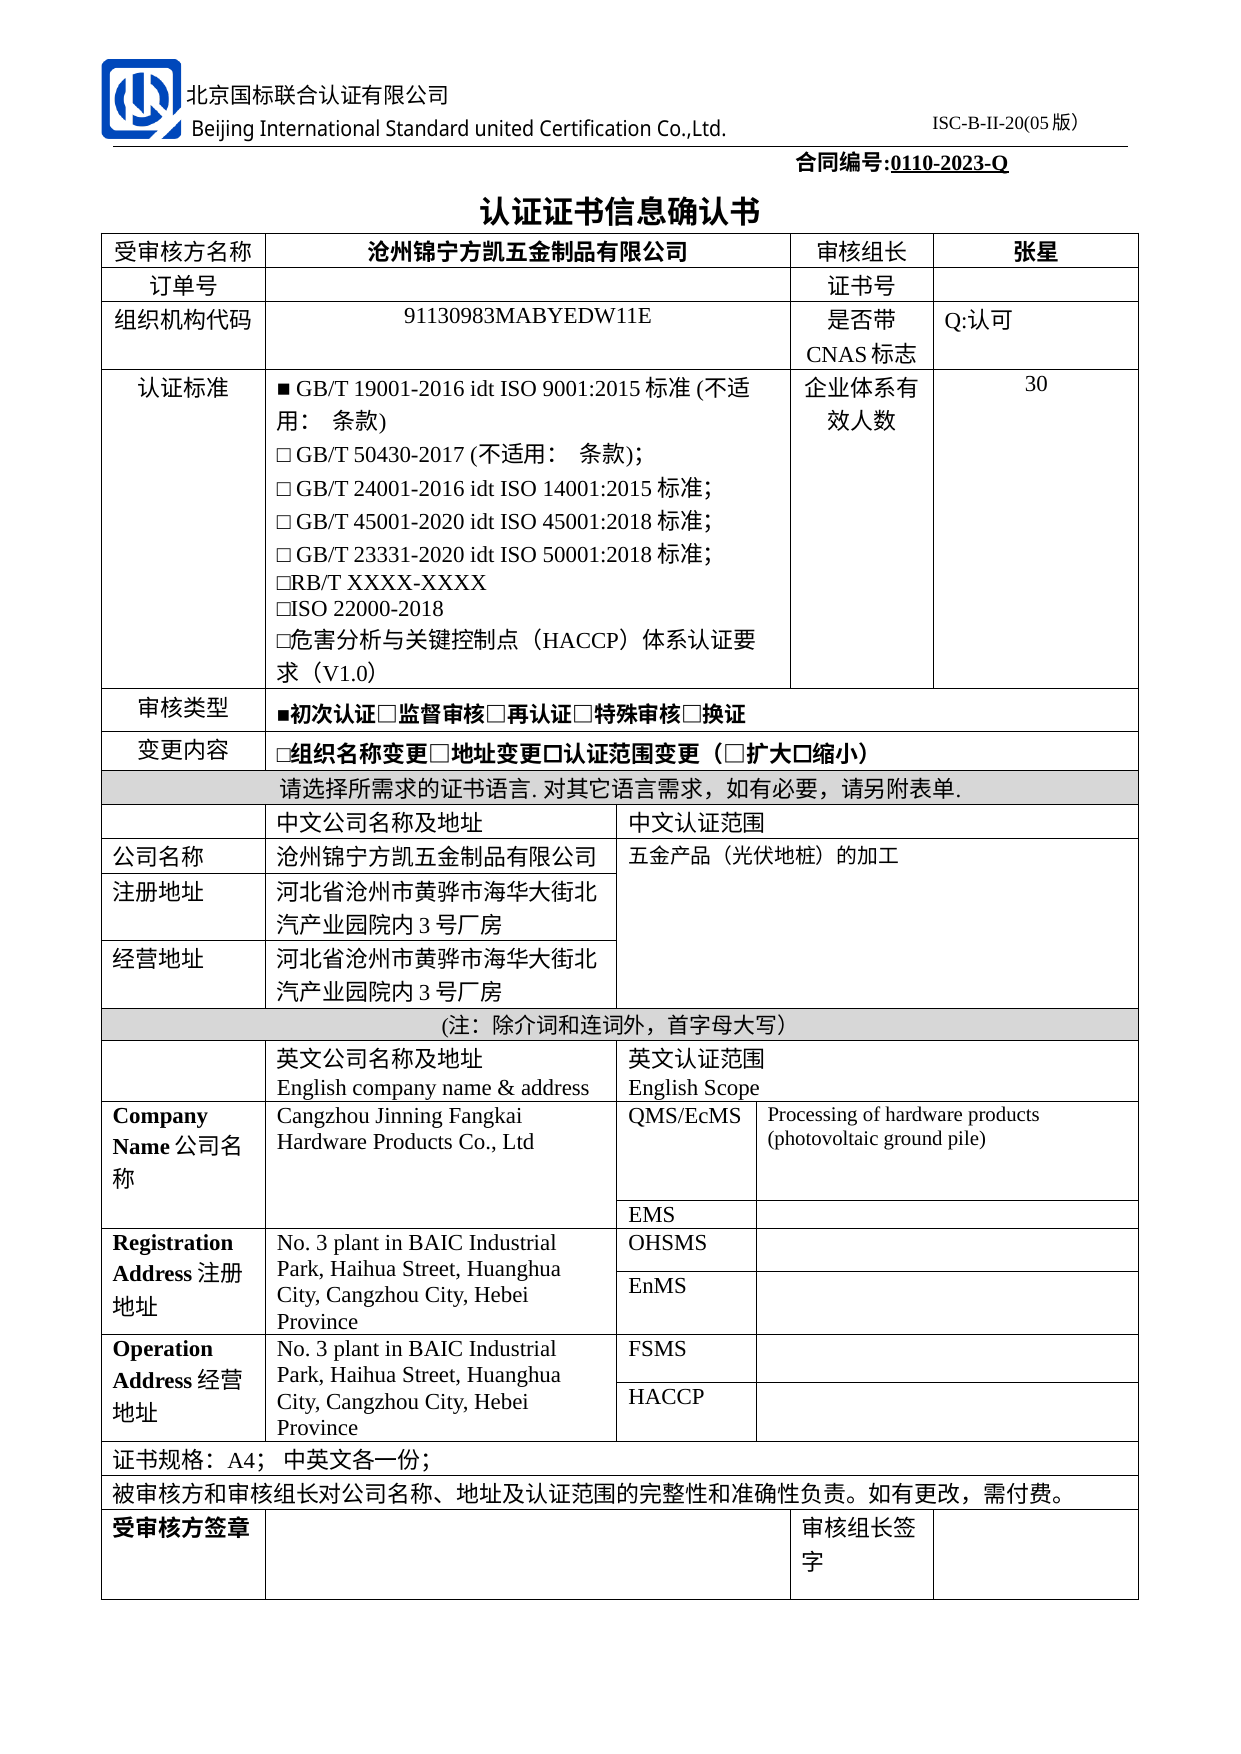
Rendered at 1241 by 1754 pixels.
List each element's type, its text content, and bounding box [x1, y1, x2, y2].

table_cell 30 [934, 370, 1138, 688]
table_cell QMS/EcMS [617, 1102, 756, 1200]
table_cell 英文公司名称及地址 English company name & address [266, 1041, 616, 1101]
picture [101, 59, 182, 139]
table_cell 变更内容 [102, 732, 265, 769]
table_cell 河北省沧州市黄骅市海华大街北汽产业园院内3号厂房 [266, 874, 616, 940]
table_cell 企业体系有效人数 [791, 370, 933, 688]
table_cell OHSMS [617, 1229, 756, 1271]
table_cell [757, 1201, 1138, 1228]
table_cell 英文认证范围 English Scope [617, 1041, 1138, 1101]
table_cell No. 3 plant in BAIC Industrial Park, Haihua Street, Huanghua City, Cangzhou City, Hebei Province [266, 1335, 616, 1441]
table_cell 沧州锦宁方凯五金制品有限公司 [266, 839, 616, 872]
text 合同编号:0110-2023-Q [112, 150, 1128, 175]
table_cell Registration Address注册地址 [102, 1229, 265, 1334]
table_cell 中文认证范围 [617, 805, 1138, 838]
table_cell [934, 1510, 1138, 1599]
table_cell [266, 1510, 790, 1599]
table_cell [102, 805, 265, 838]
table_cell Operation Address经营地址 [102, 1335, 265, 1441]
table_cell HACCP [617, 1383, 756, 1441]
table_cell FSMS [617, 1335, 756, 1382]
table_cell 注册地址 [102, 874, 265, 940]
table_header 受审核方名称 [102, 234, 265, 267]
table_cell EnMS [617, 1272, 756, 1334]
table_cell 订单号 [102, 268, 265, 301]
table_header 张星 [934, 234, 1138, 267]
table_cell [757, 1229, 1138, 1271]
table_cell 受审核方签章 [102, 1510, 265, 1599]
table_cell 组织机构代码 [102, 302, 265, 369]
table_cell Q:认可 [934, 302, 1138, 369]
table_cell 五金产品（光伏地桩）的加工 [617, 839, 1138, 1007]
table_cell 经营地址 [102, 941, 265, 1007]
table_cell [757, 1335, 1138, 1382]
table_cell 河北省沧州市黄骅市海华大街北汽产业园院内3号厂房 [266, 941, 616, 1007]
table_cell Cangzhou Jinning Fangkai Hardware Products Co., Ltd [266, 1102, 616, 1228]
table_cell 请选择所需求的证书语言. 对其它语言需求，如有必要，请另附表单. [102, 771, 1138, 804]
table_cell (注：除介词和连词外，首字母大写） [102, 1009, 1138, 1040]
table_cell ■ GB/T 19001-2016 idt ISO 9001:2015标准 (不适用： 条款) □ GB/T 50430-2017 (不适用： 条款)； □ GB/T 24001-2016 idt ISO 14001:2015标准； □ GB/T 45001-2020 idt ISO 45001:2018标准； □ GB/T 23331-2020 idt ISO 50001:2018标准； □RB/T XXXX-XXXX □ISO 22000-2018 □危害分析与关键控制点（HACCP）体系认证要求（V1.0） [266, 370, 790, 688]
table_cell ■初次认证□监督审核□再认证□特殊审核□换证 [266, 689, 1138, 731]
table_cell 公司名称 [102, 839, 265, 872]
table_cell 中文公司名称及地址 [266, 805, 616, 838]
table_cell [757, 1272, 1138, 1334]
table_cell 被审核方和审核组长对公司名称、地址及认证范围的完整性和准确性负责。如有更改，需付费。 [102, 1476, 1138, 1509]
table_header 沧州锦宁方凯五金制品有限公司 [266, 234, 790, 267]
table_cell 证书规格：A4； 中英文各一份； [102, 1442, 1138, 1475]
table_cell 审核类型 [102, 689, 265, 731]
table_cell □组织名称变更□地址变更认证范围变更（□扩大缩小） [266, 732, 1138, 769]
table_cell 是否带CNAS标志 [791, 302, 933, 369]
table_header 审核组长 [791, 234, 933, 267]
table_cell Company Name公司名称 [102, 1102, 265, 1228]
table_cell [102, 1041, 265, 1101]
table_cell [757, 1383, 1138, 1441]
text 认证证书信息确认书 [112, 187, 1128, 233]
table_cell [266, 268, 790, 301]
table_cell No. 3 plant in BAIC Industrial Park, Haihua Street, Huanghua City, Cangzhou City, Hebei Province [266, 1229, 616, 1334]
table_cell [934, 268, 1138, 301]
table_cell Processing of hardware products (photovoltaic ground pile) [757, 1102, 1138, 1200]
table_cell 审核组长签字 [791, 1510, 933, 1599]
table_cell 证书号 [791, 268, 933, 301]
table_cell EMS [617, 1201, 756, 1228]
table_cell 认证标准 [102, 370, 265, 688]
table_cell 91130983MABYEDW11E [266, 302, 790, 369]
